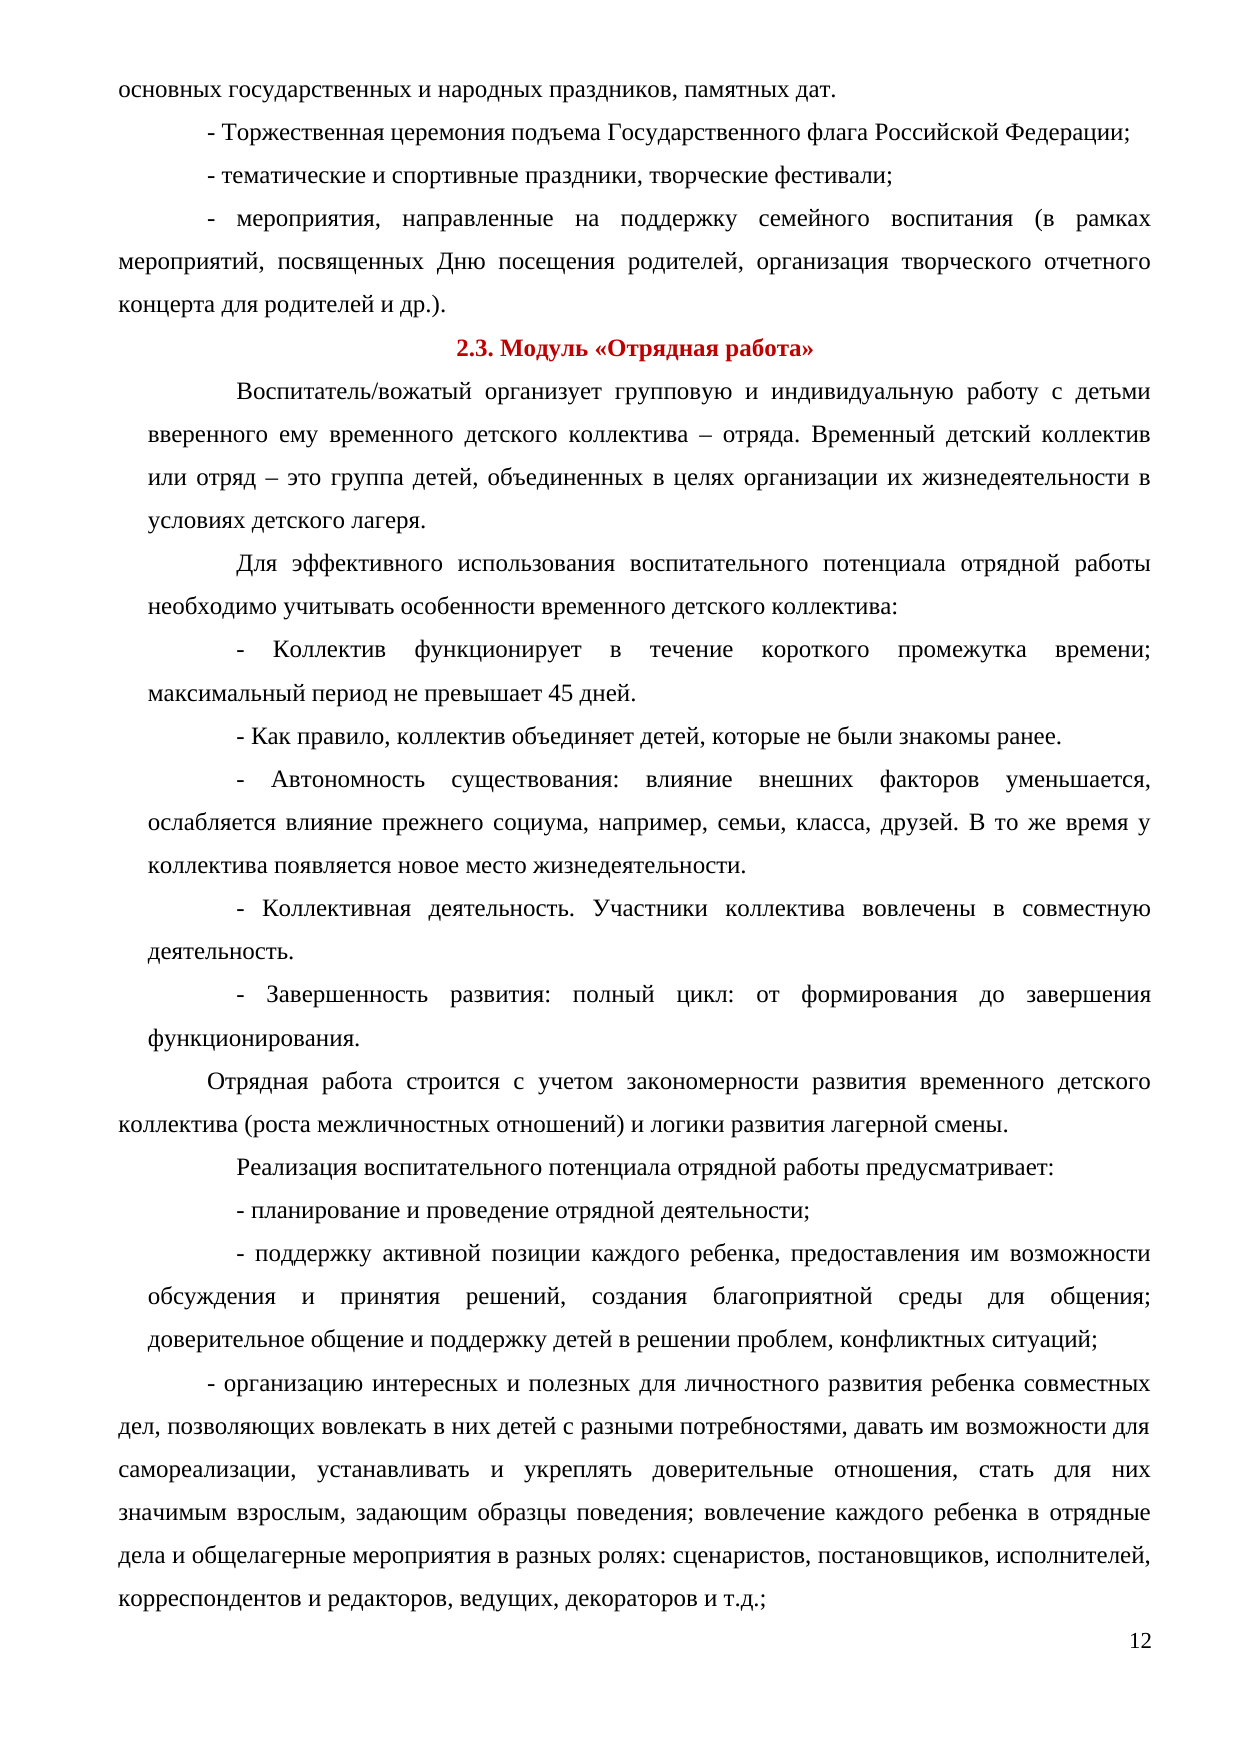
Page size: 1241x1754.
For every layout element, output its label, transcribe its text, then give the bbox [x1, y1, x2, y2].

text - Завершенность развития: полный цикл: от формирования до завершения функционирования. [148, 979, 1152, 1051]
text Для эффективного использования воспитательного потенциала отрядной работы необходимо учитывать особенности временного детского коллектива: [148, 548, 1152, 620]
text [118, 74, 1152, 103]
text 2.3. Модуль «Отрядная работа» [118, 333, 1152, 361]
text Отрядная работа строится с учетом закономерности развития временного детского коллектива (роста межличностных отношений) и логики развития лагерной смены. [118, 1066, 1152, 1138]
text - Автономность существования: влияние внешних факторов уменьшается, ослабляется влияние прежнего социума, например, семьи, класса, друзей. В то же время у коллектива появляется новое место жизнедеятельности. [148, 764, 1152, 879]
text - Как правило, коллектив объединяет детей, которые не были знакомы ранее. [148, 721, 1152, 749]
text - планирование и проведение отрядной деятельности; [148, 1195, 1152, 1224]
text Воспитатель/вожатый организует групповую и индивидуальную работу с детьми вверенного ему временного детского коллектива – отряда. Временный детский коллектив или отряд – это группа детей, объединенных в целях организации их жизнедеятельности в условиях детского лагеря. [148, 376, 1152, 534]
text - поддержку активной позиции каждого ребенка, предоставления им возможности обсуждения и принятия решений, создания благоприятной среды для общения; доверительное общение и поддержку детей в решении проблем, конфликтных ситуаций; [148, 1238, 1152, 1353]
text - Коллективная деятельность. Участники коллектива вовлечены в совместную деятельность. [148, 893, 1152, 965]
text - тематические и спортивные праздники, творческие фестивали; [118, 160, 1152, 189]
text Реализация воспитательного потенциала отрядной работы предусматривает: [148, 1152, 1152, 1181]
text - организацию интересных и полезных для личностного развития ребенка совместных дел, позволяющих вовлекать в них детей с разными потребностями, давать им возможности для самореализации, устанавливать и укреплять доверительные отношения, стать для них значимым взрослым, задающим образцы поведения; вовлечение каждого ребенка в отрядные дела и общелагерные мероприятия в разных ролях: сценаристов, постановщиков, исполнителей, корреспондентов и редакторов, ведущих, декораторов и т.д.; [118, 1368, 1152, 1612]
text - Коллектив функционирует в течение короткого промежутка времени; максимальный период не превышает 45 дней. [148, 634, 1152, 706]
text - Торжественная церемония подъема Государственного флага Российской Федерации; [118, 117, 1152, 146]
text - мероприятия, направленные на поддержку семейного воспитания (в рамках мероприятий, посвященных Дню посещения родителей, организация творческого отчетного концерта для родителей и др.). [118, 203, 1152, 318]
